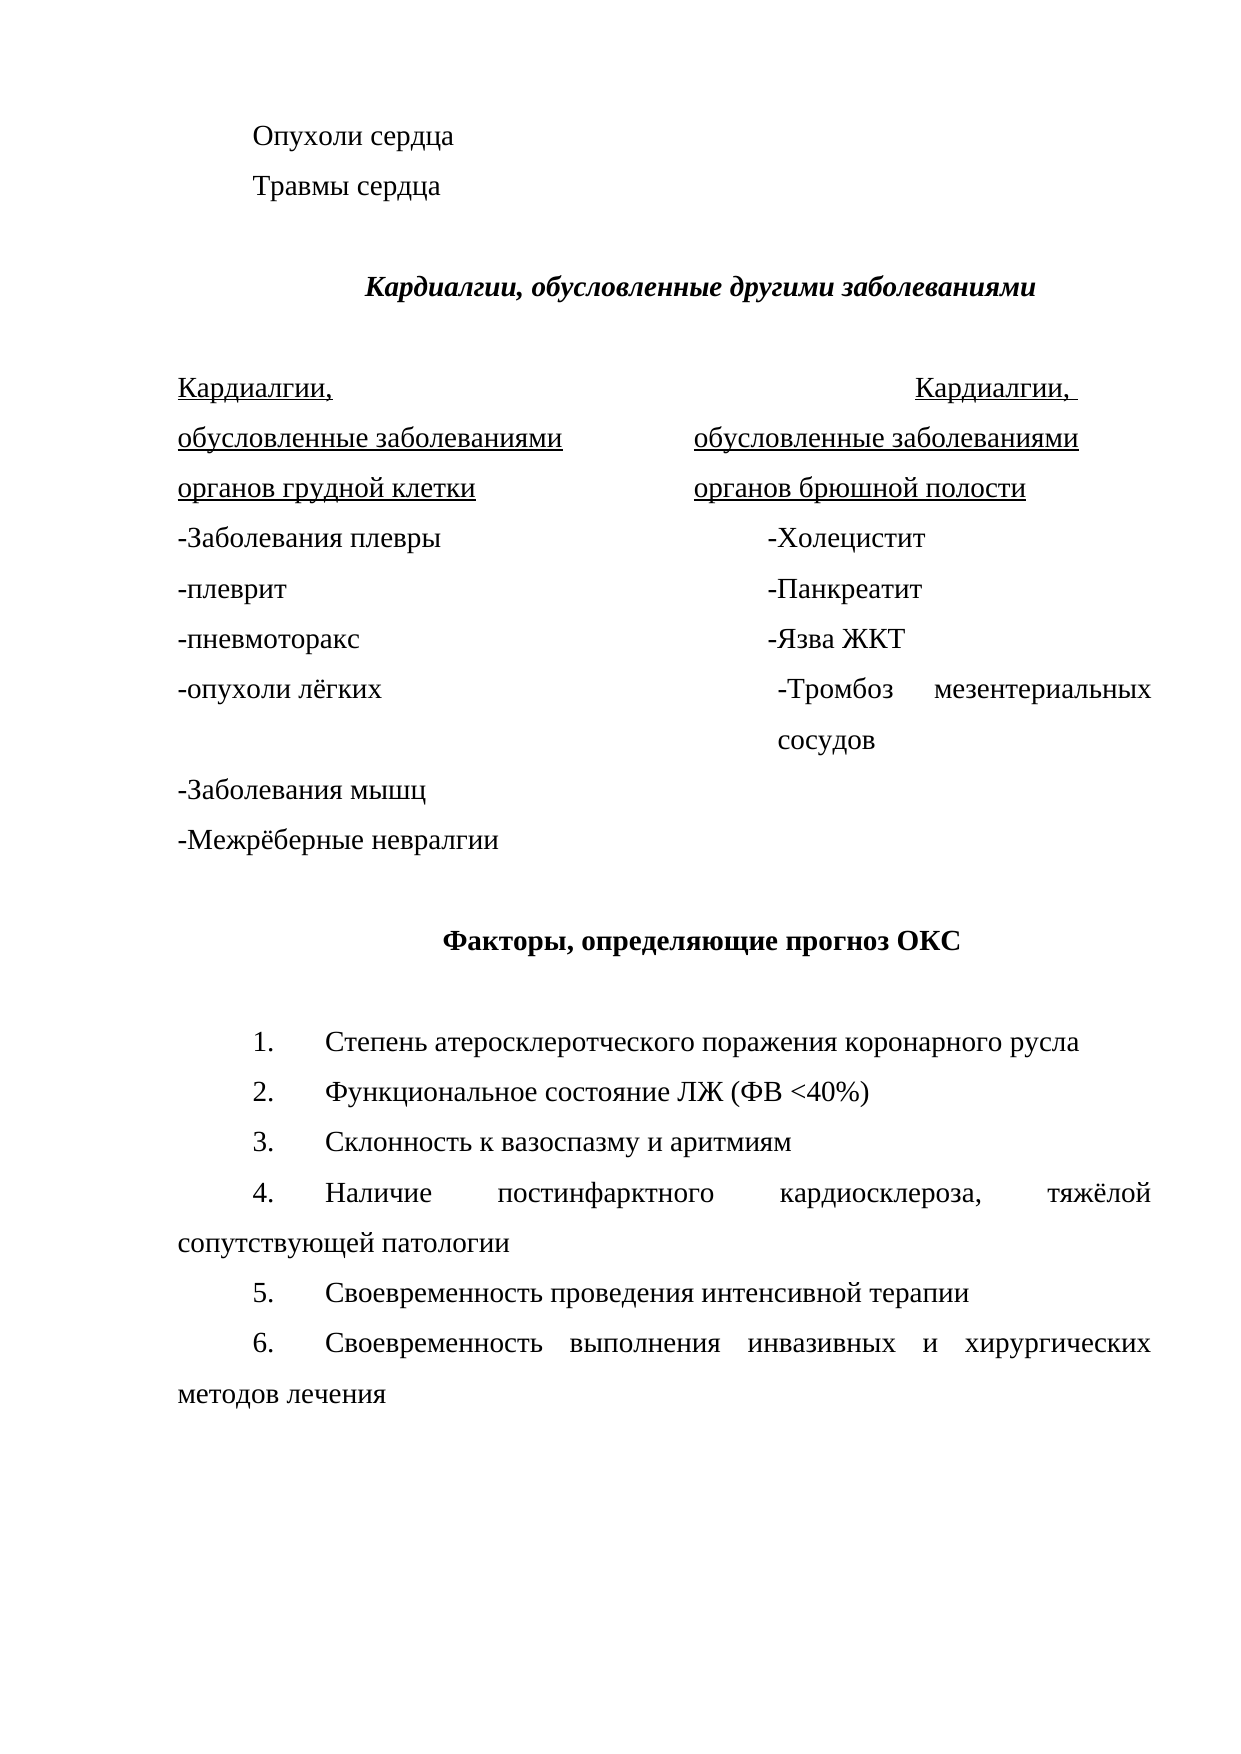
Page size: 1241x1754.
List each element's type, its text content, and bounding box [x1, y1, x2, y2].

list Степень атеросклеротческого поражения коронарного русла [177, 1024, 1152, 1057]
list Наличие постинфарктного кардиосклероза, тяжёлой сопутствующей патологии [177, 1175, 1152, 1258]
text -Межрёберные невралгии [177, 822, 1152, 856]
text Кардиалгии, Кардиалгии, [177, 370, 1152, 403]
text -пневмоторакс -Язва ЖКТ [177, 621, 1152, 655]
text Травмы сердца [177, 168, 1152, 202]
list Склонность к вазоспазму и аритмиям [177, 1124, 1152, 1158]
text органов грудной клетки органов брюшной полости [177, 470, 1152, 504]
text -опухоли лёгких -Тромбоз мезентериальных сосудов [177, 672, 1152, 755]
text обусловленные заболеваниями обусловленные заболеваниями [177, 420, 1152, 453]
text -Заболевания мышц [177, 772, 1152, 806]
text Кардиалгии, обусловленные другими заболеваниями [177, 269, 1152, 303]
list Функциональное состояние ЛЖ (ФВ <40%) [177, 1074, 1152, 1108]
text Опухоли сердца [177, 118, 1152, 152]
text -Заболевания плевры -Холецистит [177, 521, 1152, 554]
text -плеврит -Панкреатит [177, 571, 1152, 604]
list Своевременность проведения интенсивной терапии [177, 1275, 1152, 1309]
list Своевременность выполнения инвазивных и хирургических методов лечения [177, 1326, 1152, 1409]
text Факторы, определяющие прогноз ОКС [177, 923, 1152, 957]
